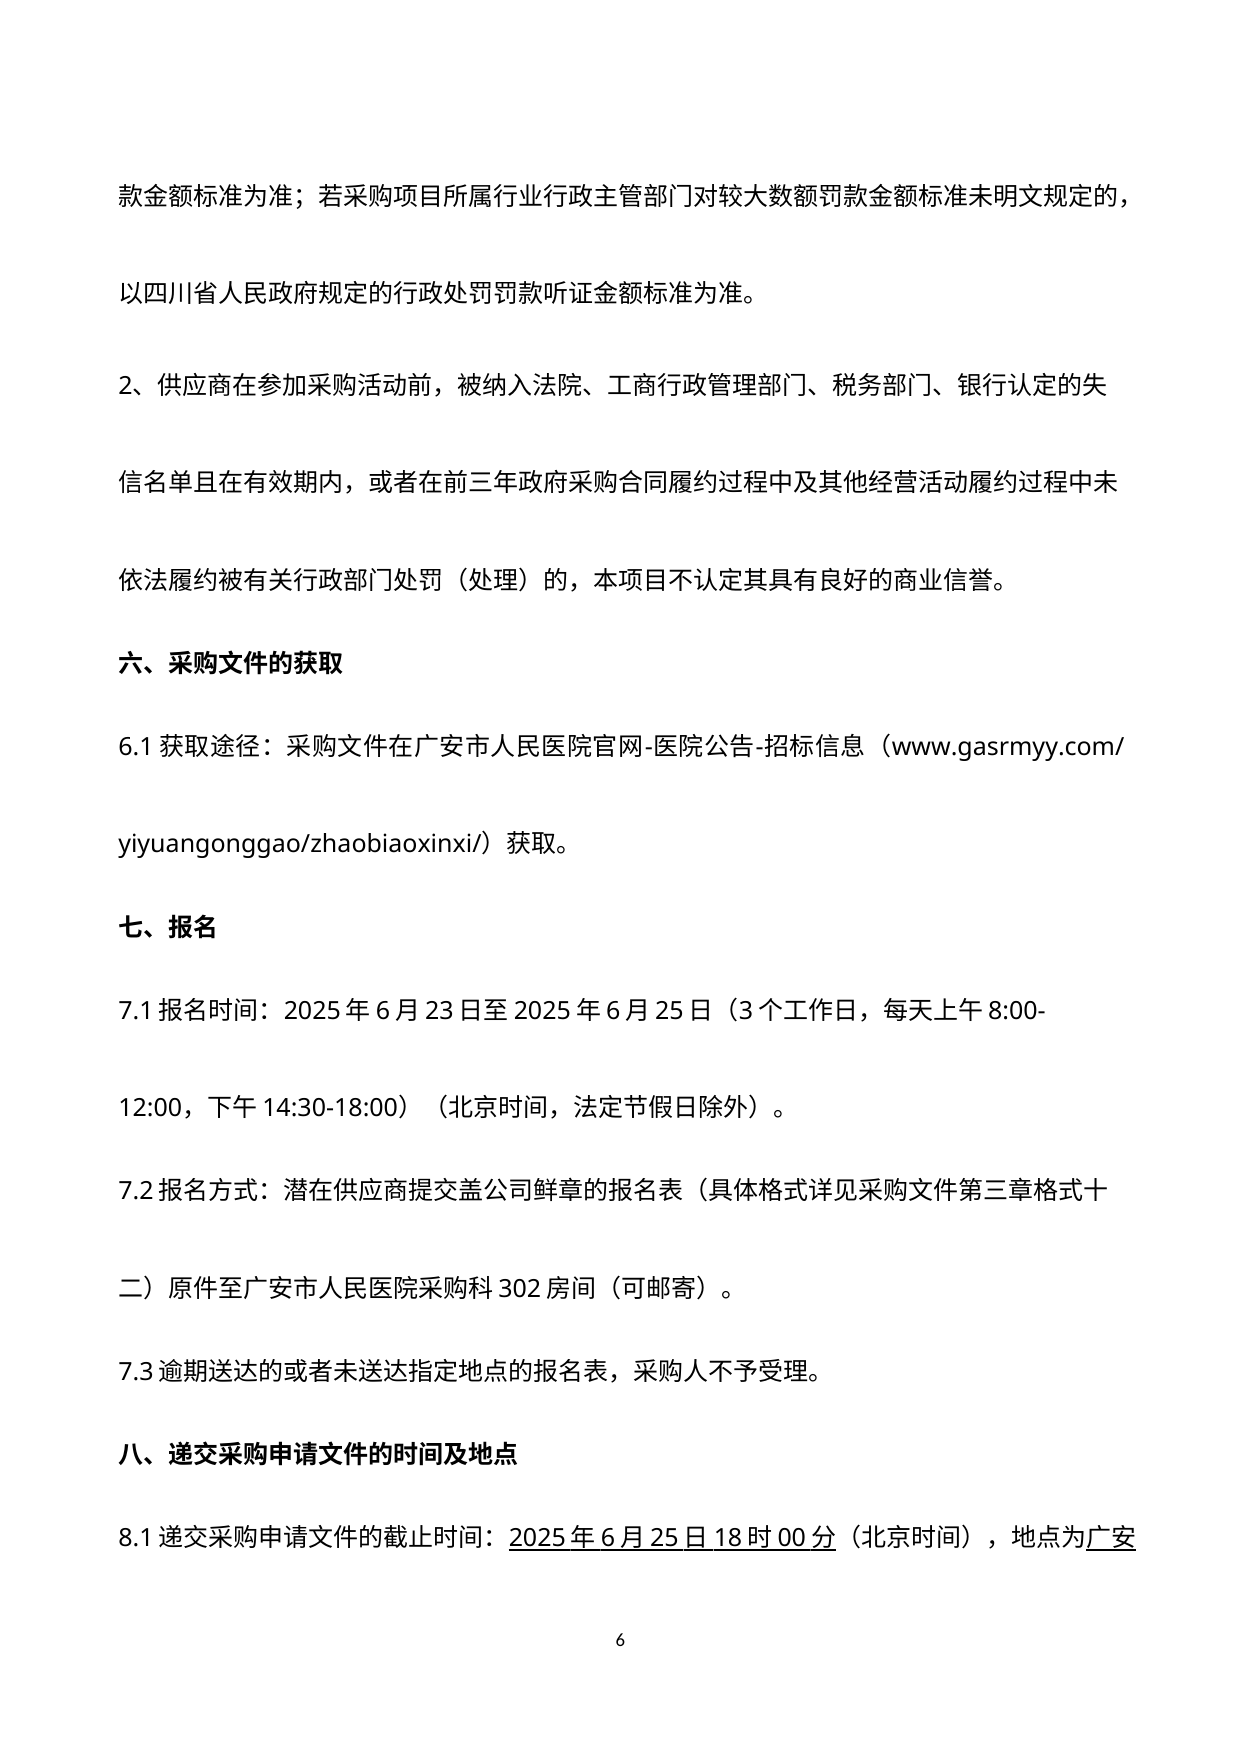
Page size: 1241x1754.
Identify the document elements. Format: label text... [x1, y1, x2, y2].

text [118, 162, 1124, 324]
text 七、报名 [118, 893, 1124, 958]
text 6.1获取途径：采购文件在广安市人民医院官网-医院公告-招标信息（www.gasrmyy.com/yiyuangonggao/zhaobiaoxinxi/）获取。 [118, 712, 1124, 874]
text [118, 1503, 1138, 1568]
text 2、供应商在参加采购活动前，被纳入法院、工商行政管理部门、税务部门、银行认定的失信名单且在有效期内，或者在前三年政府采购合同履约过程中及其他经营活动履约过程中未依法履约被有关行政部门处罚（处理）的，本项目不认定其具有良好的商业信誉。 [118, 351, 1124, 611]
text 八、递交采购申请文件的时间及地点 [118, 1420, 1122, 1485]
text 六、采购文件的获取 [118, 629, 1122, 694]
text 7.2报名方式：潜在供应商提交盖公司鲜章的报名表（具体格式详见采购文件第三章格式十二）原件至广安市人民医院采购科302房间（可邮寄）。 [118, 1156, 1124, 1319]
text 7.1报名时间：2025年6月23日至2025年6月25日（3个工作日，每天上午8:00-12:00，下午14:30-18:00）（北京时间，法定节假日除外）。 [118, 976, 1124, 1138]
text 7.3逾期送达的或者未送达指定地点的报名表，采购人不予受理。 [118, 1337, 1124, 1402]
